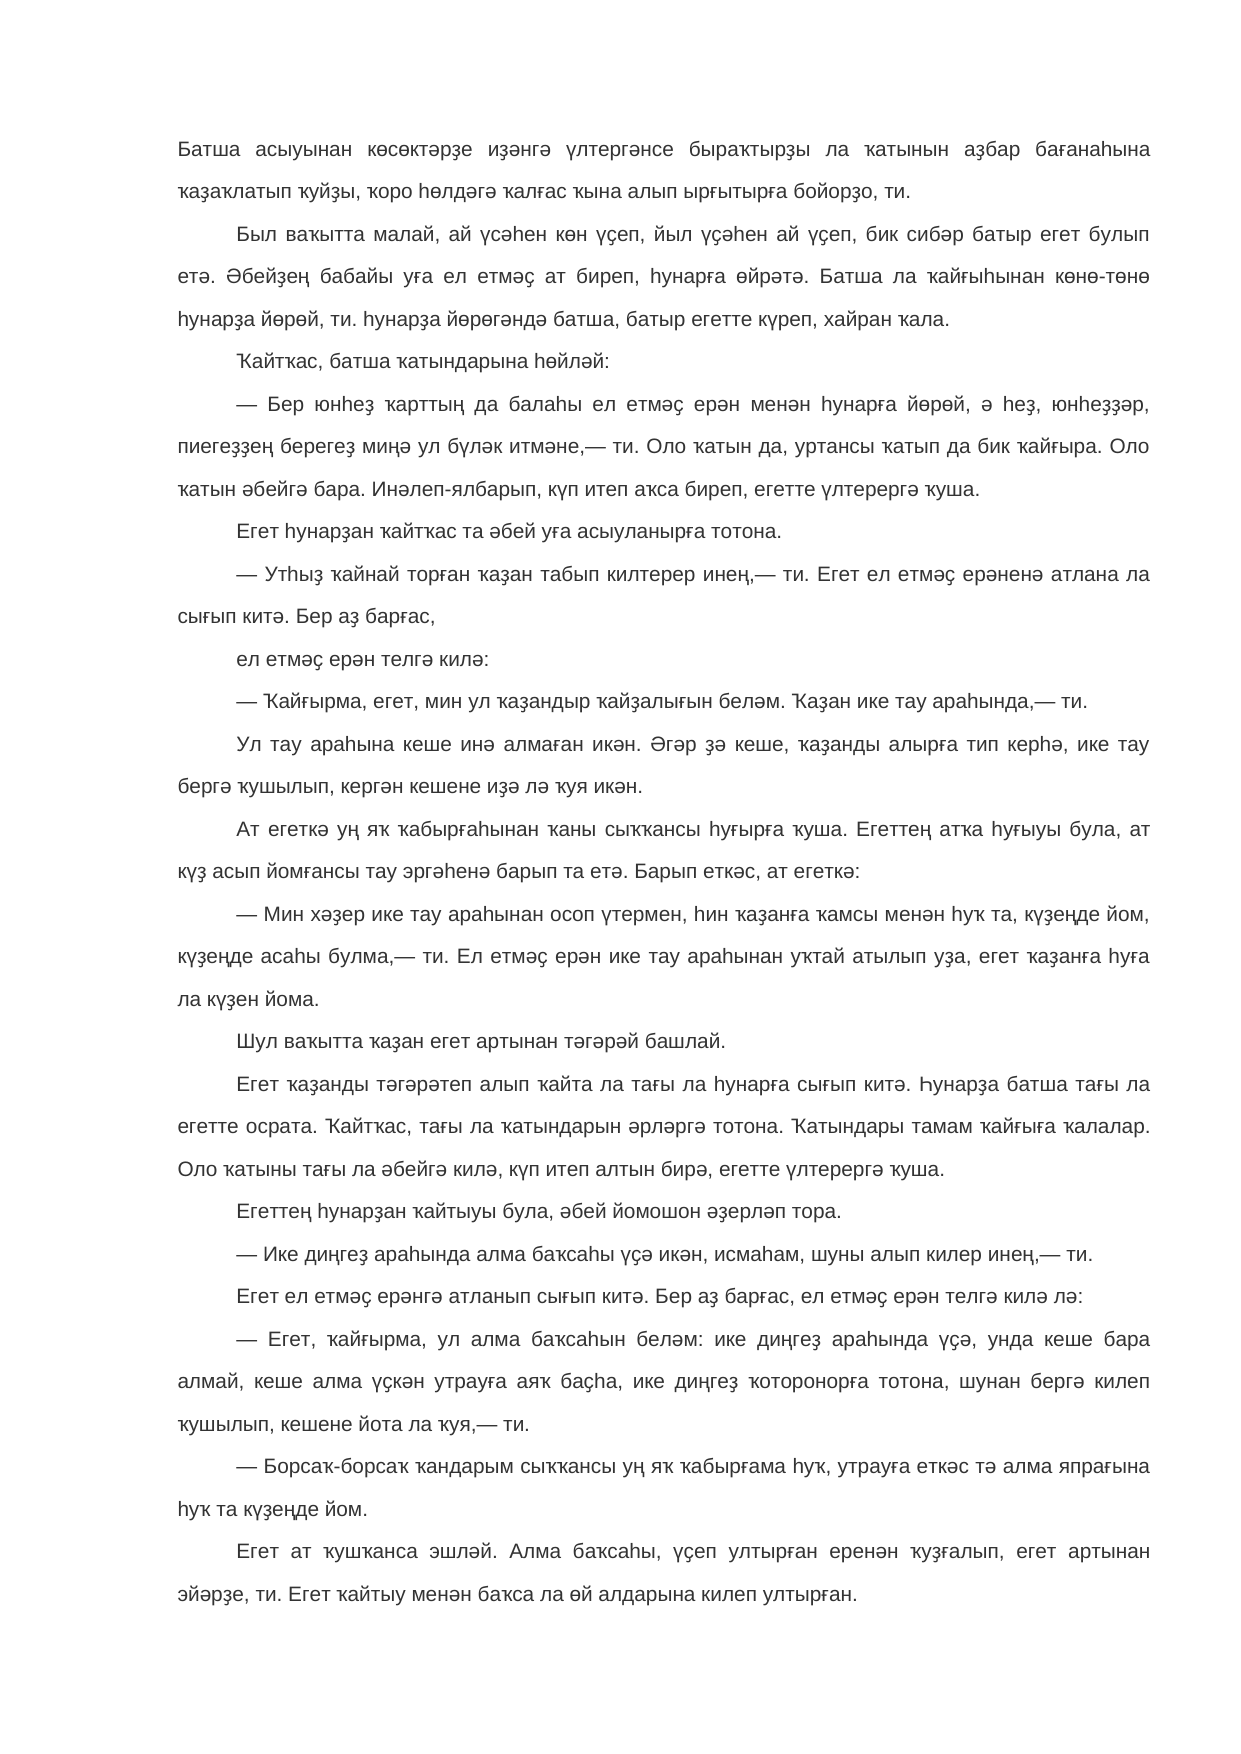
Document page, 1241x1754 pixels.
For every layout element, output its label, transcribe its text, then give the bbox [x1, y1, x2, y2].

text Егет ел етмәҫ ерәнгә атланып сығып китә. Бер аҙ барғас, ел етмәҫ ерән телгә килә лә: [177, 1266, 1152, 1308]
text — Ике диңгеҙ араһында алма баҡсаһы үҫә икән, исмаһам, шуны алып килер инең,— ти. [177, 1223, 1152, 1266]
text — Егет, ҡайғырма, ул алма баҡсаһын беләм: ике диңгеҙ араһында үҫә, унда кеше бара алмай, кеше алма үҫкән утрауға аяҡ баҫһа, ике диңгеҙ ҡоторонорға тотона, шунан бергә килеп ҡушылып, кешене йота ла ҡуя,— ти. [177, 1308, 1152, 1436]
text Был ваҡытта малай, ай үсәһен көн үҫеп, йыл үҫәһен ай үҫеп, бик сибәр батыр егет булып етә. Әбейҙең бабайы уға ел етмәҫ ат биреп, һунарға өйрәтә. Батша ла ҡайғыһынан көнө-төнө һунарҙа йөрөй, ти. һунарҙа йөрөгәндә батша, батыр егетте күреп, хайран ҡала. [177, 203, 1152, 331]
text — Ҡайғырма, егет, мин ул ҡаҙандыр ҡайҙалығын беләм. Ҡаҙан ике тау араһында,— ти. [177, 671, 1152, 713]
text Егет ат ҡушҡанса эшләй. Алма баҡсаһы, үҫеп ултырған еренән ҡуҙғалып, егет артынан эйәрҙе, ти. Егет ҡайтыу менән баҡса ла өй алдарына килеп ултырған. [177, 1521, 1152, 1606]
text — Утһыҙ ҡайнай торған ҡаҙан табып килтерер инең,— ти. Егет ел етмәҫ ерәненә атлана ла сығып китә. Бер аҙ барғас, [177, 543, 1152, 628]
text Ат егеткә уң яҡ ҡабырғаһынан ҡаны сыҡҡансы һуғырға ҡуша. Егеттең атҡа һуғыуы була, ат күҙ асып йомғансы тау эргәһенә барып та етә. Барып еткәс, ат егеткә: [177, 798, 1152, 883]
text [177, 118, 1152, 203]
text Ҡайтҡас, батша ҡатындарына һөйләй: [177, 331, 1152, 373]
text — Бер юнһеҙ ҡарттың да балаһы ел етмәҫ ерән менән һунарға йөрөй, ә һеҙ, юнһеҙҙәр, пиегеҙҙең берегеҙ миңә ул бүләк итмәне,— ти. Оло ҡатын да, уртансы ҡатып да бик ҡайғыра. Оло ҡатын әбейгә бара. Инәлеп-ялбарып, күп итеп аҡса биреп, егетте үлтерергә ҡуша. [177, 373, 1152, 501]
text Ул тау араһына кеше инә алмаған икән. Әгәр ҙә кеше, ҡаҙанды алырға тип керһә, ике тау бергә ҡушылып, кергән кешене иҙә лә ҡуя икән. [177, 713, 1152, 798]
text ел етмәҫ ерән телгә килә: [177, 628, 1152, 671]
text — Мин хәҙер ике тау араһынан осоп үтермен, һин ҡаҙанға ҡамсы менән һуҡ та, күҙеңде йом, күҙеңде асаһы булма,— ти. Ел етмәҫ ерән ике тау араһынан уҡтай атылып уҙа, егет ҡаҙанға һуға ла күҙен йома. [177, 883, 1152, 1011]
text Егет һунарҙан ҡайтҡас та әбей уға асыуланырға тотона. [177, 501, 1152, 543]
text Егеттең һунарҙан ҡайтыуы була, әбей йомошон әҙерләп тора. [177, 1181, 1152, 1223]
text — Борсаҡ-борсаҡ ҡандарым сыҡҡансы уң яҡ ҡабырғама һуҡ, утрауға еткәс тә алма япрағына һуҡ та күҙеңде йом. [177, 1436, 1152, 1521]
text Шул ваҡытта ҡаҙан егет артынан тәгәрәй башлай. [177, 1011, 1152, 1053]
text Егет ҡаҙанды тәгәрәтеп алып ҡайта ла тағы ла һунарға сығып китә. Һунарҙа батша тағы ла егетте осрата. Ҡайтҡас, тағы ла ҡатындарын әрләргә тотона. Ҡатындары тамам ҡайғыға ҡалалар. Оло ҡатыны тағы ла әбейгә килә, күп итеп алтын бирә, егетте үлтерергә ҡуша. [177, 1053, 1152, 1181]
